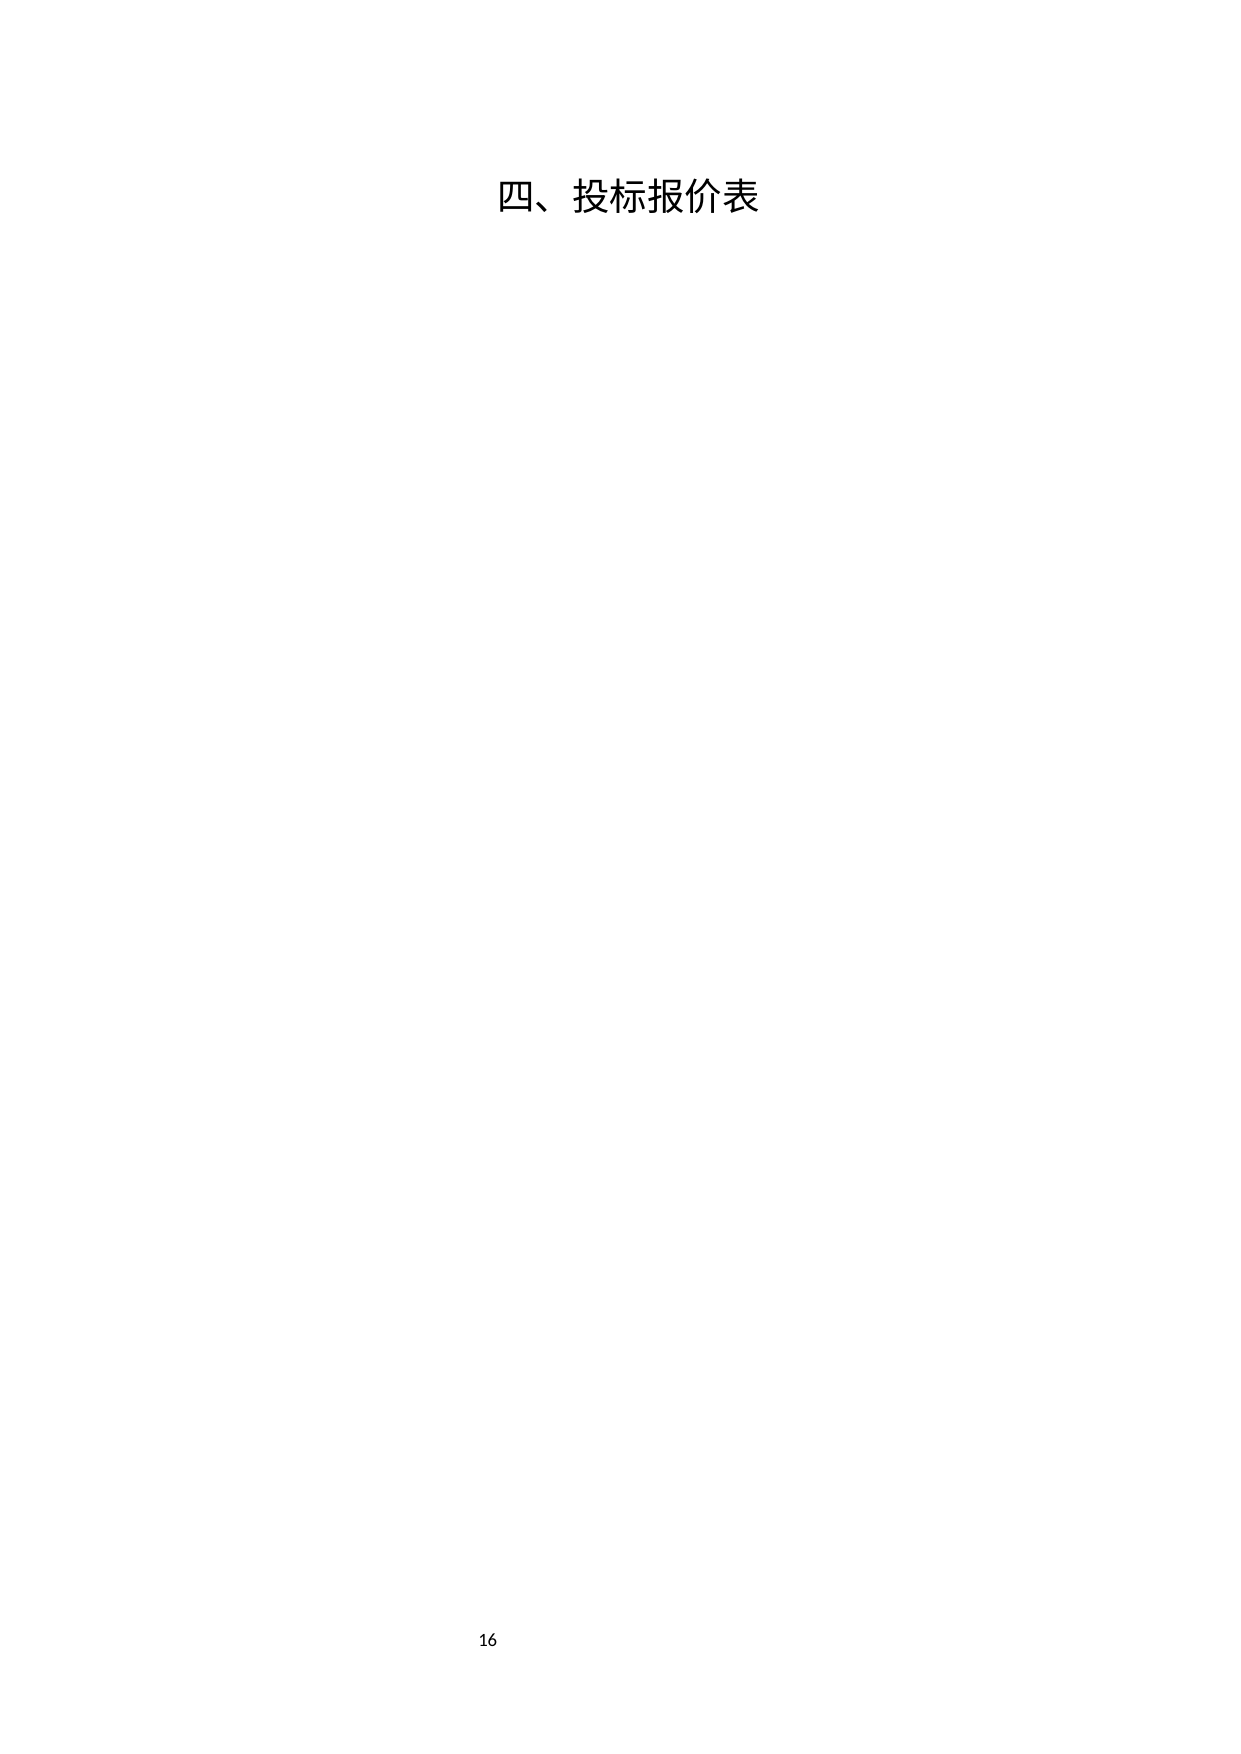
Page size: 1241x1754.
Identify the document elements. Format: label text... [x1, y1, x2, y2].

list 投标报价表 [125, 162, 1131, 227]
